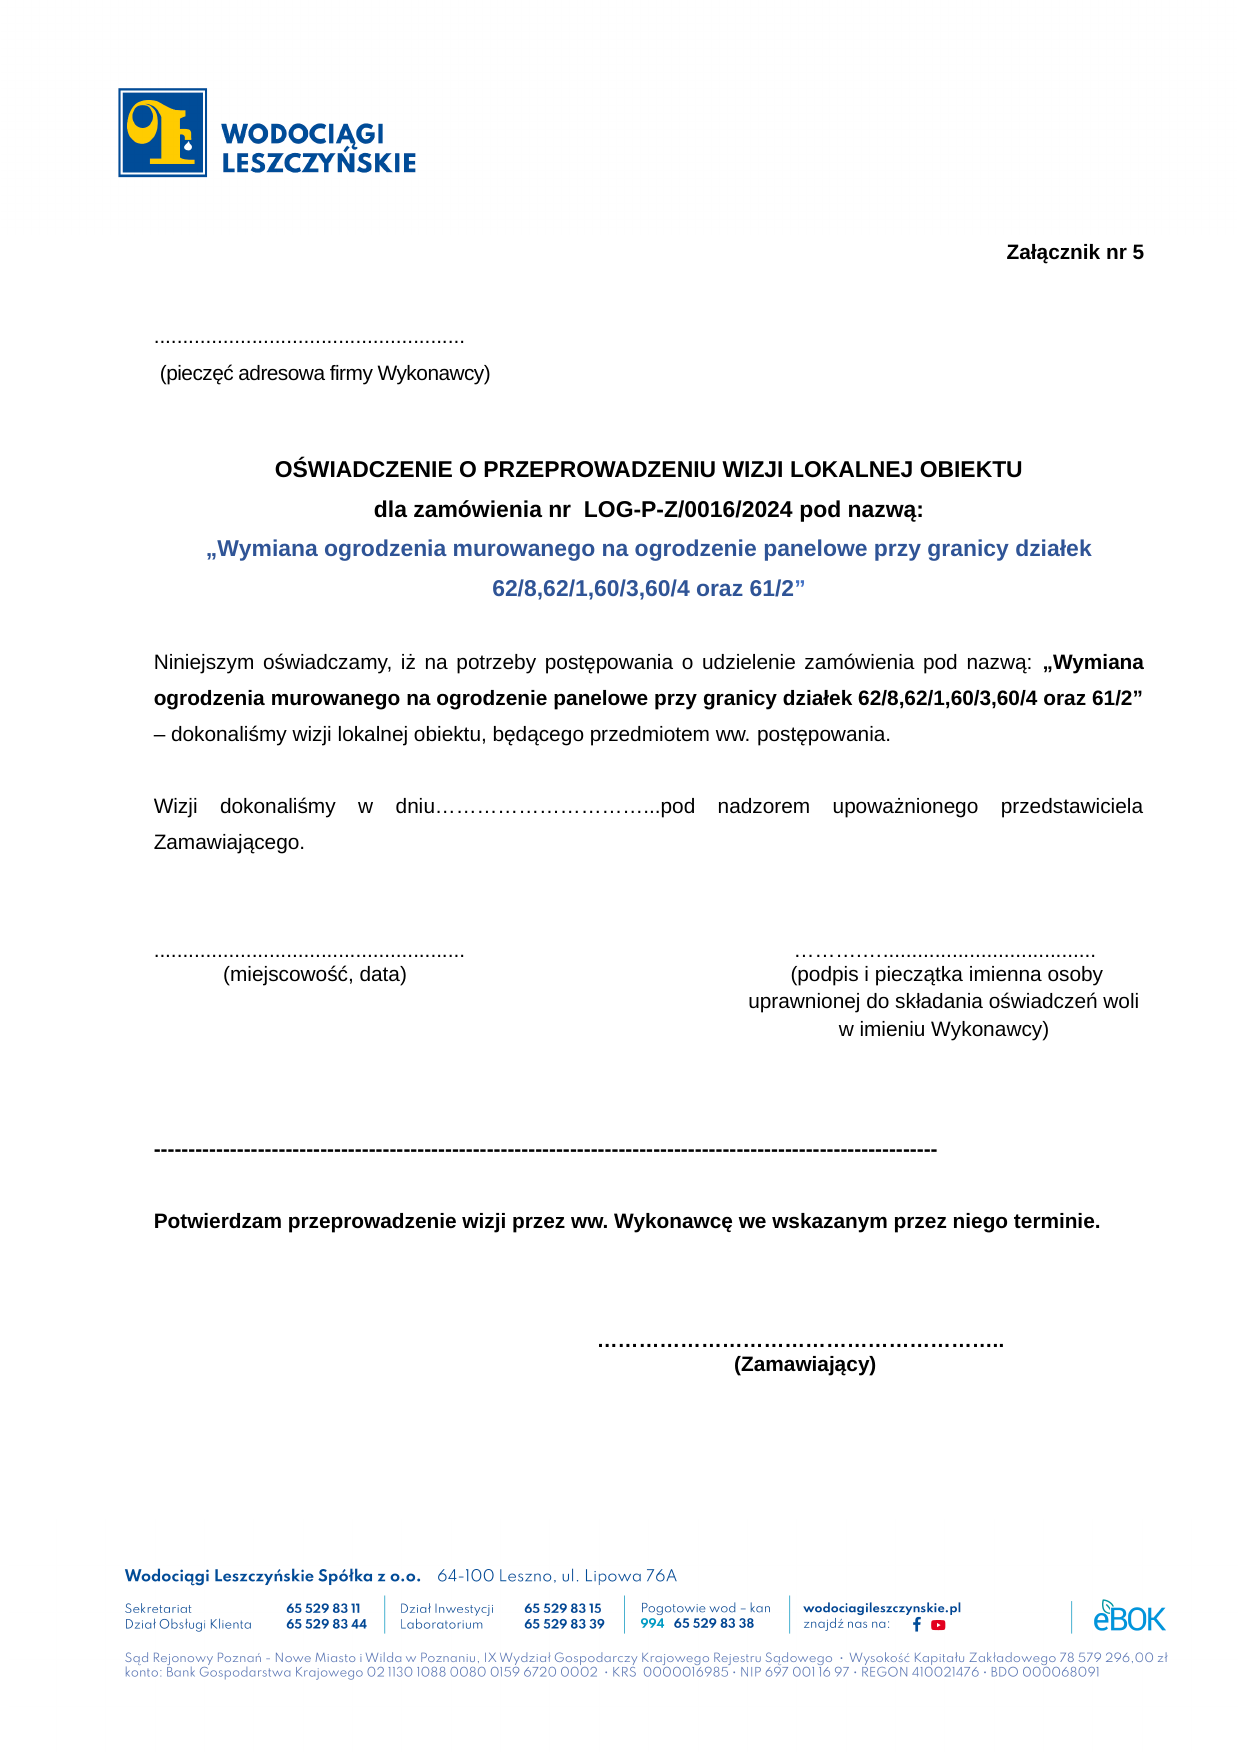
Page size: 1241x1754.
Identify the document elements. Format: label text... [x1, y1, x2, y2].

text ………………………………………………….. [153, 1328, 1144, 1352]
text Wizji dokonaliśmy w dniu…………………………...pod nadzorem upoważnionego przedstawiciela Zamawiającego. [153, 794, 1144, 854]
text (miejscowość, data) (podpis i pieczątka imienna osoby uprawnionej do składania oświadczeń woli w imieniu Wykonawcy) [182, 961, 1144, 1040]
text ----------------------------------------------------------------------------------------------------------------- [153, 1137, 1144, 1161]
text (pieczęć adresowa firmy Wykonawcy) [159, 360, 1144, 384]
picture [7, 1519, 1238, 1751]
text Załącznik nr 5 [153, 235, 1144, 264]
text „Wymiana ogrodzenia murowanego na ogrodzenie panelowe przy granicy działek 62/8,62/1,60/3,60/4 oraz 61/2” [153, 535, 1144, 601]
text OŚWIADCZENIE O PRZEPROWADZENIU WIZJI LOKALNEJ OBIEKTU [153, 456, 1144, 482]
text dla zamówienia nr LOG-P-Z/0016/2024 pod nazwą: [153, 496, 1144, 522]
text ...................................................... ……….…..................................... [153, 937, 1144, 961]
picture [0, 0, 1236, 235]
text (Zamawiający) [153, 1352, 1144, 1376]
text ...................................................... [153, 324, 1144, 348]
text Niniejszym oświadczamy, iż na potrzeby postępowania o udzielenie zamówienia pod nazwą: „Wymiana ogrodzenia murowanego na ogrodzenie panelowe przy granicy działek 62/8,62/1,60/3,60/4 oraz 61/2” – dokonaliśmy wizji lokalnej obiektu, będącego przedmiotem ww. postępowania. [153, 650, 1144, 746]
text Potwierdzam przeprowadzenie wizji przez ww. Wykonawcę we wskazanym przez niego terminie. [153, 1208, 1144, 1232]
